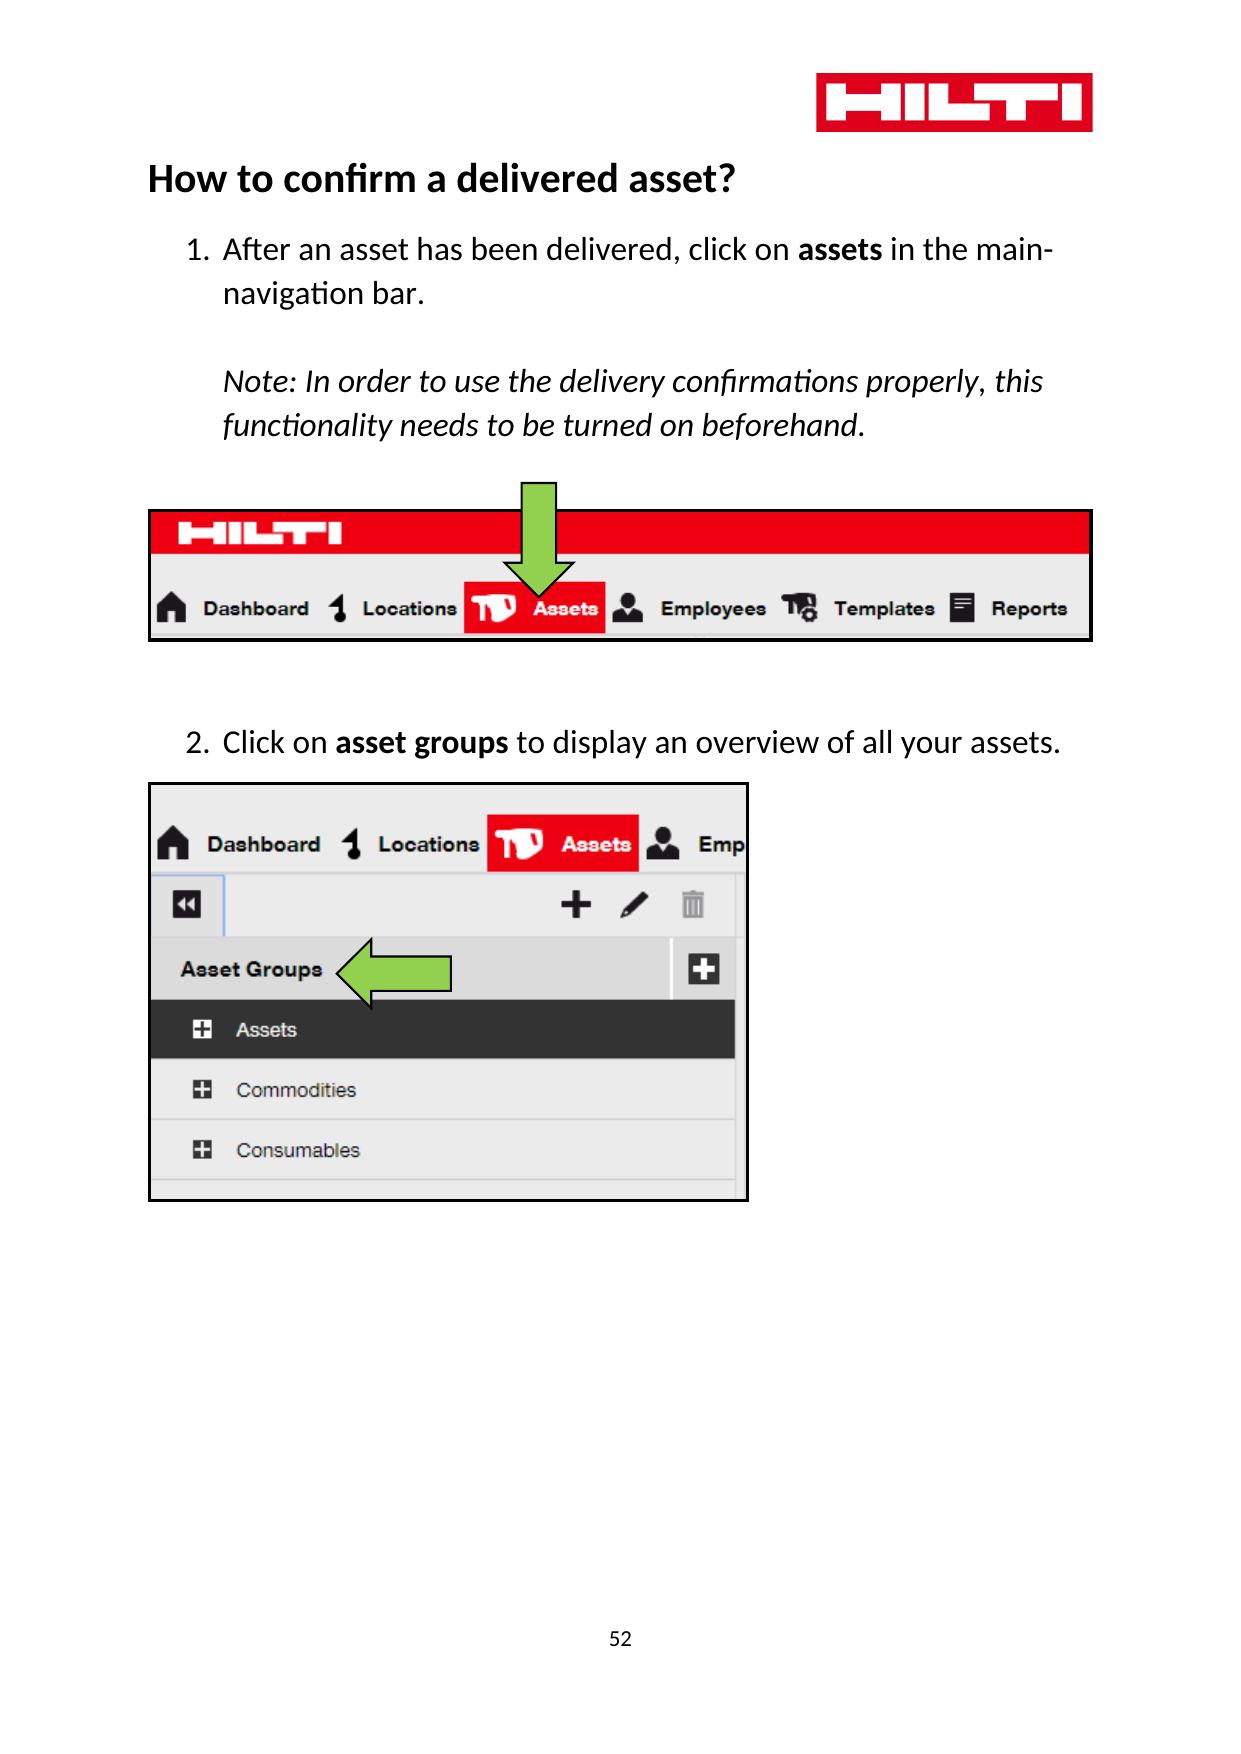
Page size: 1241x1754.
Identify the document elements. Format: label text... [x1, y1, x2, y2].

subtitle How to confirm a delivered asset? [148, 152, 1093, 203]
list Click on asset groups to display an overview of all your assets. [185, 721, 1093, 762]
picture [151, 785, 746, 1199]
list Note: In order to use the delivery confirmations properly, this functionality needs to be turned on beforehand. [223, 360, 1093, 444]
list After an asset has been delivered, click on assets in the main-navigation bar. [185, 228, 1093, 313]
picture [151, 512, 1089, 638]
picture [816, 73, 1093, 132]
